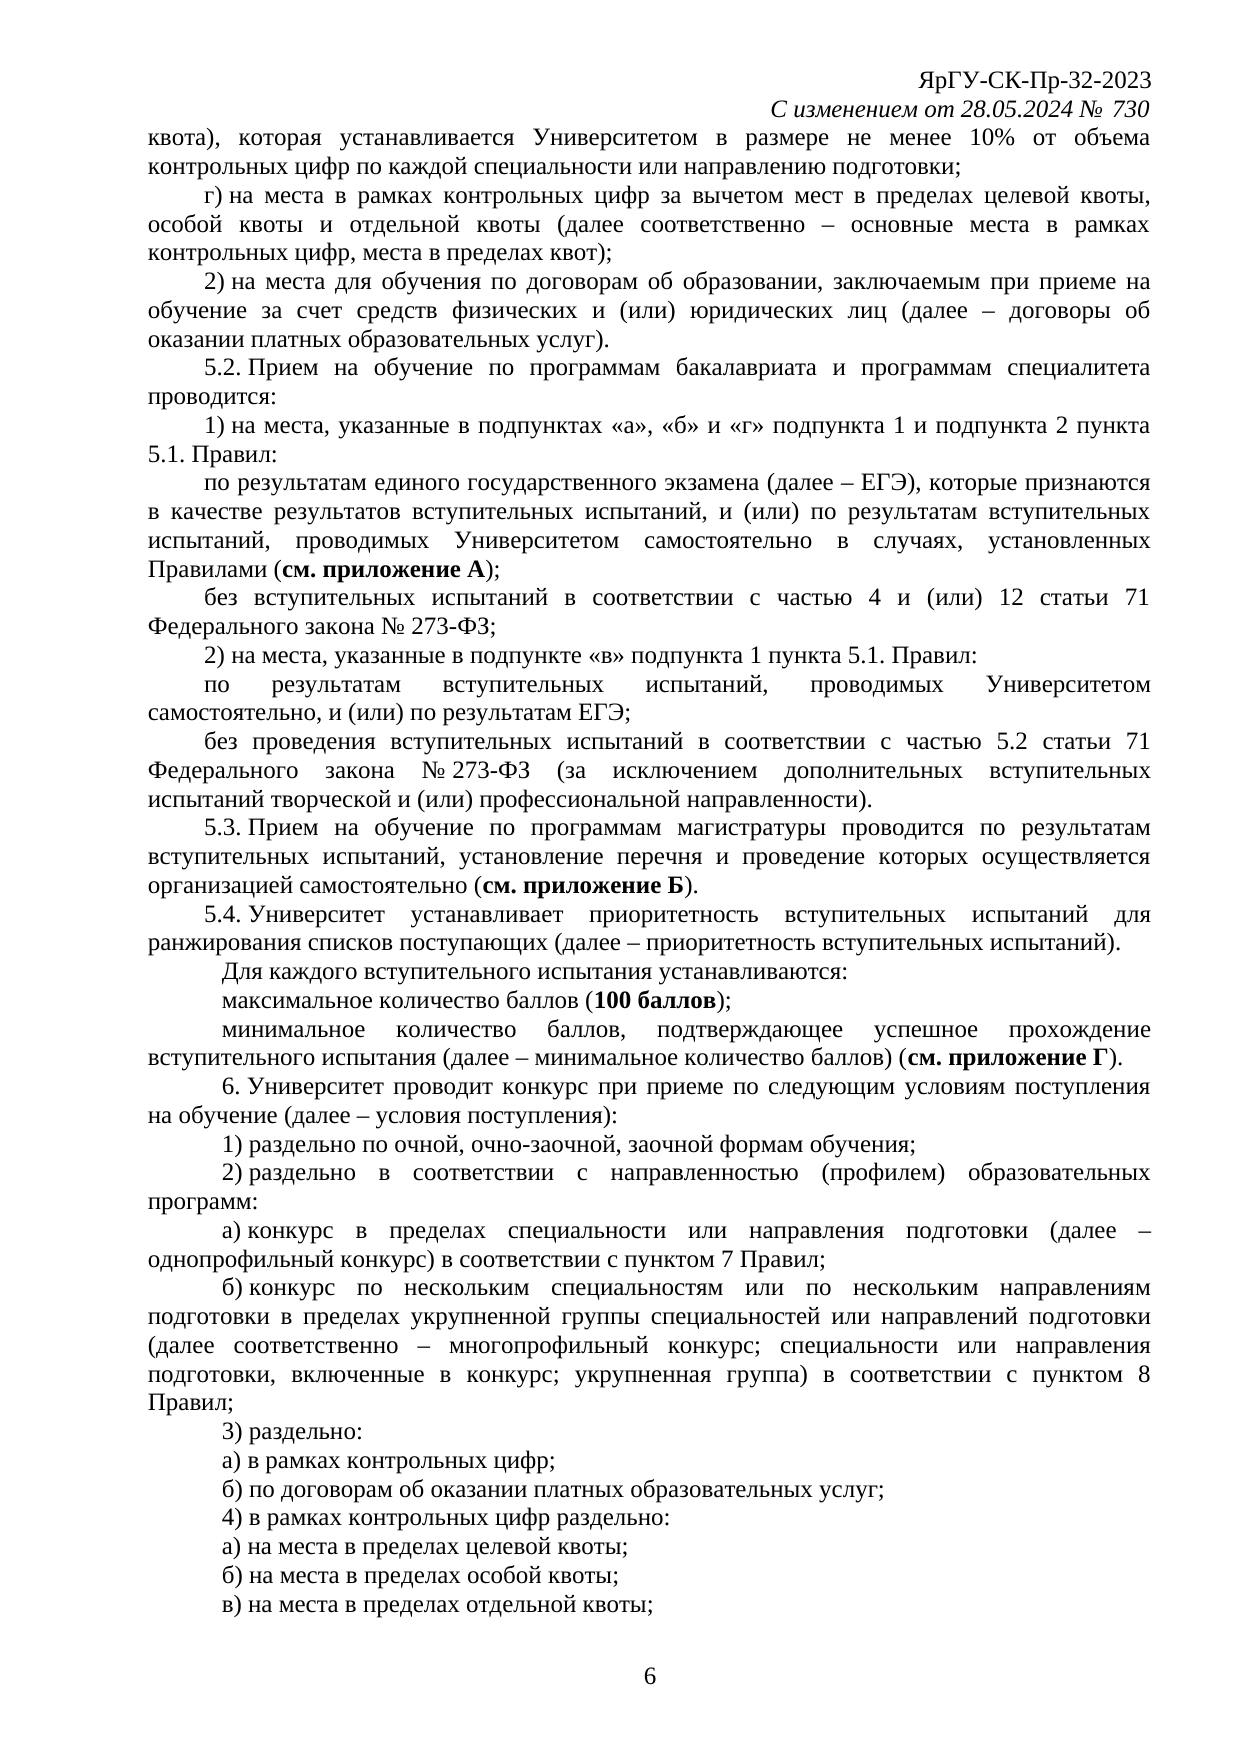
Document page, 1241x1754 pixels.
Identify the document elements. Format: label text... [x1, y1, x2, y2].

text в) на места в пределах отдельной квоты; [148, 1589, 1152, 1617]
text г) на места в рамках контрольных цифр за вычетом мест в пределах целевой квоты, особой квоты и отдельной квоты (далее соответственно – основные места в рамках контрольных цифр, места в пределах квот); [148, 180, 1152, 266]
text а) в рамках контрольных цифр; [148, 1445, 1152, 1474]
text по результатам единого государственного экзамена (далее – ЕГЭ), которые признаются в качестве результатов вступительных испытаний, и (или) по результатам вступительных испытаний, проводимых Университетом самостоятельно в случаях, установленных Правилами (см. приложение А); [148, 467, 1152, 582]
text 1) на места, указанные в подпунктах «а», «б» и «г» подпункта 1 и подпункта 2 пункта 5.1. Правил: [148, 410, 1152, 467]
text 2) на места для обучения по договорам об образовании, заключаемым при приеме на обучение за счет средств физических и (или) юридических лиц (далее – договоры об оказании платных образовательных услуг). [148, 266, 1152, 352]
text б) на места в пределах особой квоты; [148, 1560, 1152, 1589]
text 2) раздельно в соответствии с направленностью (профилем) образовательных программ: [148, 1157, 1152, 1215]
text а) конкурс в пределах специальности или направления подготовки (далее – однопрофильный конкурс) в соответствии с пунктом 7 Правил; [148, 1215, 1152, 1272]
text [148, 122, 1152, 180]
text а) на места в пределах целевой квоты; [148, 1531, 1152, 1560]
text б) конкурс по нескольким специальностям или по нескольким направлениям подготовки в пределах укрупненной группы специальностей или направлений подготовки (далее соответственно – многопрофильный конкурс; специальности или направления подготовки, включенные в конкурс; укрупненная группа) в соответствии с пунктом 8 Правил; [148, 1272, 1152, 1416]
text б) по договорам об оказании платных образовательных услуг; [148, 1474, 1152, 1502]
text Для каждого вступительного испытания устанавливаются: [148, 956, 1152, 985]
text 6. Университет проводит конкурс при приеме по следующим условиям поступления на обучение (далее – условия поступления): [148, 1071, 1152, 1129]
text минимальное количество баллов, подтверждающее успешное прохождение вступительного испытания (далее – минимальное количество баллов) (см. приложение Г). [148, 1014, 1152, 1071]
text 5.4. Университет устанавливает приоритетность вступительных испытаний для ранжирования списков поступающих (далее – приоритетность вступительных испытаний). [148, 899, 1152, 956]
text максимальное количество баллов (100 баллов); [148, 985, 1152, 1014]
text по результатам вступительных испытаний, проводимых Университетом самостоятельно, и (или) по результатам ЕГЭ; [148, 669, 1152, 726]
text 5.2. Прием на обучение по программам бакалавриата и программам специалитета проводится: [148, 352, 1152, 410]
text 4) в рамках контрольных цифр раздельно: [148, 1502, 1152, 1531]
text 3) раздельно: [148, 1416, 1152, 1445]
text 2) на места, указанные в подпункте «в» подпункта 1 пункта 5.1. Правил: [148, 640, 1152, 669]
text 1) раздельно по очной, очно-заочной, заочной формам обучения; [148, 1129, 1152, 1157]
text без вступительных испытаний в соответствии с частью 4 и (или) 12 статьи 71 Федерального закона № 273-ФЗ; [148, 582, 1152, 640]
text 5.3. Прием на обучение по программам магистратуры проводится по результатам вступительных испытаний, установление перечня и проведение которых осуществляется организацией самостоятельно (см. приложение Б). [148, 812, 1152, 899]
text без проведения вступительных испытаний в соответствии с частью 5.2 статьи 71 Федерального закона № 273-ФЗ (за исключением дополнительных вступительных испытаний творческой и (или) профессиональной направленности). [148, 726, 1152, 812]
